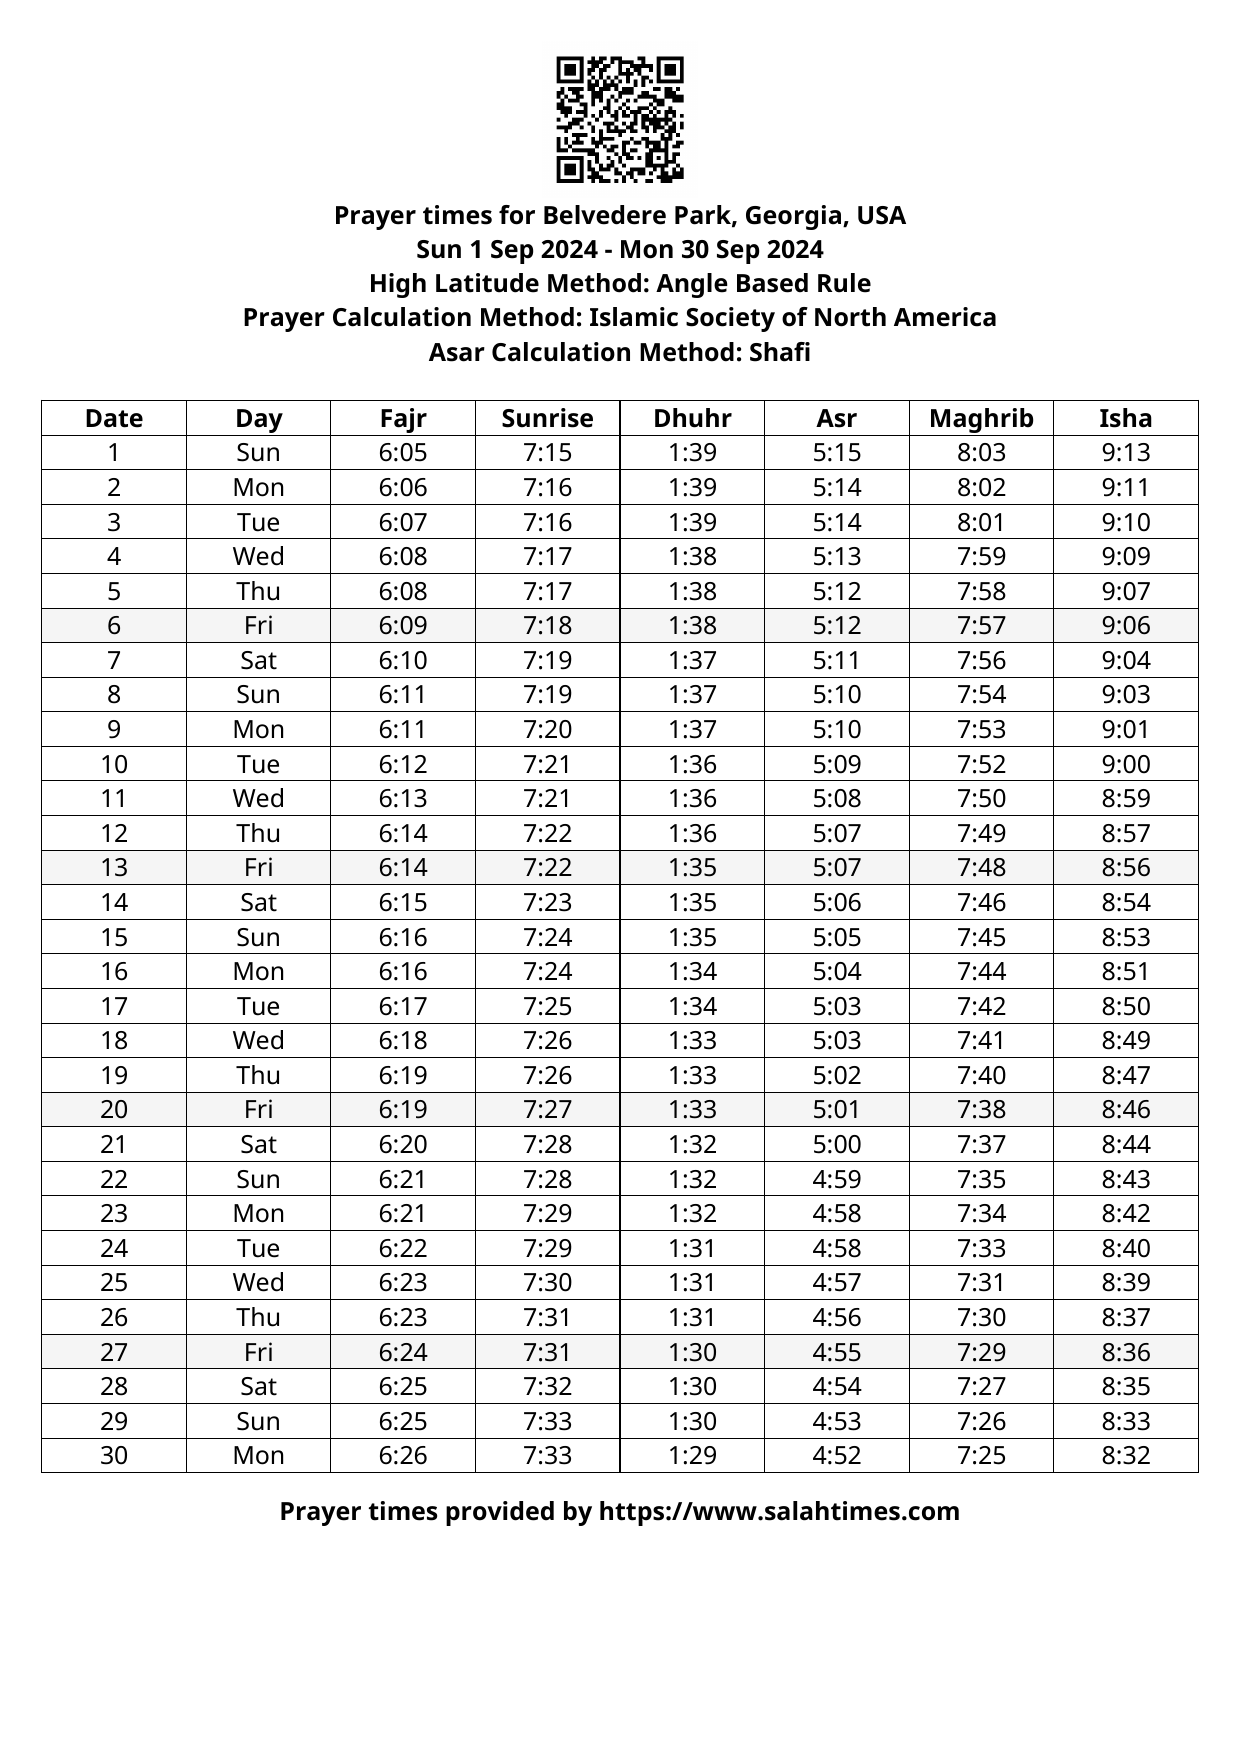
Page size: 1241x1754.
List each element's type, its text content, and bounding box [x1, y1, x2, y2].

table_cell Mon [187, 954, 330, 988]
table_cell 6:16 [331, 954, 475, 988]
table_cell 6:24 [331, 1335, 475, 1368]
table_cell 7:20 [476, 712, 619, 746]
table_cell 5 [42, 574, 186, 607]
table_cell 5:12 [765, 609, 909, 642]
table_cell 7:23 [476, 885, 619, 919]
text Prayer times for Belvedere Park, Georgia, USA [42, 198, 1198, 232]
table_cell 6:07 [331, 505, 475, 538]
table_cell 9:07 [1054, 574, 1198, 607]
table_cell 1:36 [621, 781, 764, 815]
table_cell 7:31 [476, 1335, 619, 1368]
table_cell 6:09 [331, 609, 475, 642]
table_cell 4:52 [765, 1439, 909, 1472]
table_cell 6:11 [331, 712, 475, 746]
table_cell 8:47 [1054, 1058, 1198, 1092]
table_cell 9:11 [1054, 470, 1198, 504]
table_cell 7:26 [476, 1058, 619, 1092]
table_cell 1:35 [621, 851, 764, 884]
table_cell 8:44 [1054, 1127, 1198, 1161]
table_header Asr [765, 401, 909, 434]
table_cell 7:57 [910, 609, 1053, 642]
table_cell Sat [187, 885, 330, 919]
table_header Fajr [331, 401, 475, 434]
table_cell 1:37 [621, 643, 764, 677]
table_cell 6:14 [331, 816, 475, 849]
table_cell 7:26 [476, 1024, 619, 1057]
table_cell Wed [187, 1024, 330, 1057]
table_cell 1 [42, 436, 186, 469]
table_cell 1:36 [621, 816, 764, 849]
table_cell 6:12 [331, 747, 475, 780]
table_cell Mon [187, 470, 330, 504]
table_cell Sun [187, 436, 330, 469]
table_cell Fri [187, 1335, 330, 1368]
table_cell 7:21 [476, 781, 619, 815]
table_cell Sun [187, 1404, 330, 1437]
table_cell 6:25 [331, 1369, 475, 1403]
table_cell 6:21 [331, 1196, 475, 1230]
table_cell 14 [42, 885, 186, 919]
table_cell 7:46 [910, 885, 1053, 919]
table_cell 7:26 [910, 1404, 1053, 1437]
table_cell 8:03 [910, 436, 1053, 469]
table_cell 5:12 [765, 574, 909, 607]
table_cell 6:19 [331, 1093, 475, 1126]
table_cell 1:35 [621, 920, 764, 953]
table_cell 6:05 [331, 436, 475, 469]
table_cell Thu [187, 1058, 330, 1092]
table_cell 8:42 [1054, 1196, 1198, 1230]
table_cell 7:48 [910, 851, 1053, 884]
table_cell 6:18 [331, 1024, 475, 1057]
table_cell 5:03 [765, 989, 909, 1022]
table_cell Tue [187, 1231, 330, 1264]
table_cell 30 [42, 1439, 186, 1472]
table_cell 6 [42, 609, 186, 642]
table_cell 7:27 [910, 1369, 1053, 1403]
table_cell 7:35 [910, 1162, 1053, 1195]
table_cell 7:29 [476, 1196, 619, 1230]
table_header Isha [1054, 401, 1198, 434]
table_cell 1:31 [621, 1266, 764, 1299]
table_cell 5:07 [765, 851, 909, 884]
table_cell 1:30 [621, 1369, 764, 1403]
table_cell 8:57 [1054, 816, 1198, 849]
table_cell 1:38 [621, 574, 764, 607]
table_cell 7:15 [476, 436, 619, 469]
table_cell Wed [187, 1266, 330, 1299]
table_cell 7:21 [476, 747, 619, 780]
table_cell 8:35 [1054, 1369, 1198, 1403]
table_cell 12 [42, 816, 186, 849]
table_header Day [187, 401, 330, 434]
table_cell 16 [42, 954, 186, 988]
table_cell 9:10 [1054, 505, 1198, 538]
table_cell 23 [42, 1196, 186, 1230]
table_cell 6:06 [331, 470, 475, 504]
table_cell 8:59 [1054, 781, 1198, 815]
table_cell 6:26 [331, 1439, 475, 1472]
text High Latitude Method: Angle Based Rule [42, 266, 1198, 300]
table_cell 9:00 [1054, 747, 1198, 780]
table_cell 25 [42, 1266, 186, 1299]
table_cell 5:00 [765, 1127, 909, 1161]
table_cell 5:07 [765, 816, 909, 849]
table_cell 15 [42, 920, 186, 953]
table_cell 7:31 [476, 1300, 619, 1334]
table_cell 6:22 [331, 1231, 475, 1264]
table_cell Fri [187, 609, 330, 642]
table_cell 7:22 [476, 851, 619, 884]
table_cell Sat [187, 643, 330, 677]
table_cell 4:55 [765, 1335, 909, 1368]
table_cell 1:37 [621, 678, 764, 711]
table_cell 7:45 [910, 920, 1053, 953]
table_cell 9:06 [1054, 609, 1198, 642]
table_cell 7:25 [476, 989, 619, 1022]
table_cell 7:53 [910, 712, 1053, 746]
table_cell 17 [42, 989, 186, 1022]
table_cell 6:15 [331, 885, 475, 919]
table_cell 7:56 [910, 643, 1053, 677]
table_cell 7:59 [910, 539, 1053, 573]
table_cell 7:30 [910, 1300, 1053, 1334]
table_cell 5:06 [765, 885, 909, 919]
table_cell 7:16 [476, 470, 619, 504]
table_cell 7:44 [910, 954, 1053, 988]
text Prayer Calculation Method: Islamic Society of North America [42, 300, 1198, 334]
table_cell 6:16 [331, 920, 475, 953]
table_cell 4:57 [765, 1266, 909, 1299]
table_cell 9:01 [1054, 712, 1198, 746]
table_cell 7:49 [910, 816, 1053, 849]
table_cell Sun [187, 920, 330, 953]
table_cell 7:18 [476, 609, 619, 642]
text Asar Calculation Method: Shafi [42, 334, 1198, 368]
table_cell Wed [187, 539, 330, 573]
table_cell 1:36 [621, 747, 764, 780]
table_cell 5:10 [765, 678, 909, 711]
table_cell 9:03 [1054, 678, 1198, 711]
table_cell 9:04 [1054, 643, 1198, 677]
table_cell 8:49 [1054, 1024, 1198, 1057]
table_cell 7:17 [476, 574, 619, 607]
table_cell 11 [42, 781, 186, 815]
table_cell 2 [42, 470, 186, 504]
table_cell 26 [42, 1300, 186, 1334]
table_cell 7:40 [910, 1058, 1053, 1092]
table_cell Mon [187, 1439, 330, 1472]
table_cell 7:32 [476, 1369, 619, 1403]
table_cell 9:13 [1054, 436, 1198, 469]
table_cell 9:09 [1054, 539, 1198, 573]
table_cell 6:20 [331, 1127, 475, 1161]
table_cell Fri [187, 851, 330, 884]
table_cell 8 [42, 678, 186, 711]
table_header Maghrib [910, 401, 1053, 434]
table_cell 8:37 [1054, 1300, 1198, 1334]
table_cell 3 [42, 505, 186, 538]
table_cell 7:34 [910, 1196, 1053, 1230]
table_cell 1:35 [621, 885, 764, 919]
table_cell 4 [42, 539, 186, 573]
table_cell 1:30 [621, 1404, 764, 1437]
text Sun 1 Sep 2024 - Mon 30 Sep 2024 [42, 232, 1198, 266]
table_cell Sat [187, 1127, 330, 1161]
table_cell 7:50 [910, 781, 1053, 815]
table_cell Tue [187, 747, 330, 780]
table_header Sunrise [476, 401, 619, 434]
table_cell 7:19 [476, 678, 619, 711]
table_cell 6:10 [331, 643, 475, 677]
table_cell 5:03 [765, 1024, 909, 1057]
table_cell 8:56 [1054, 851, 1198, 884]
table_cell 7:29 [910, 1335, 1053, 1368]
table_cell 7:52 [910, 747, 1053, 780]
table_cell 7:33 [476, 1404, 619, 1437]
table_cell 8:50 [1054, 989, 1198, 1022]
table_cell 7:33 [910, 1231, 1053, 1264]
table_cell 7:33 [476, 1439, 619, 1472]
table_cell 24 [42, 1231, 186, 1264]
table_cell 7:54 [910, 678, 1053, 711]
table_cell 7:37 [910, 1127, 1053, 1161]
table_cell 1:34 [621, 954, 764, 988]
table_header Date [42, 401, 186, 434]
table_cell 6:14 [331, 851, 475, 884]
table_cell 8:33 [1054, 1404, 1198, 1437]
table_cell 5:11 [765, 643, 909, 677]
table_cell 7:28 [476, 1127, 619, 1161]
table_cell 6:11 [331, 678, 475, 711]
table_cell 8:39 [1054, 1266, 1198, 1299]
table_cell 7:27 [476, 1093, 619, 1126]
table_cell 1:39 [621, 436, 764, 469]
table_cell 1:39 [621, 505, 764, 538]
table_cell 7:25 [910, 1439, 1053, 1472]
table_cell 7:16 [476, 505, 619, 538]
table_cell 22 [42, 1162, 186, 1195]
table_cell 6:08 [331, 539, 475, 573]
table_cell Thu [187, 1300, 330, 1334]
table_cell 6:17 [331, 989, 475, 1022]
table_cell 7:42 [910, 989, 1053, 1022]
table_cell 7:28 [476, 1162, 619, 1195]
table_cell 8:02 [910, 470, 1053, 504]
table_cell 7:41 [910, 1024, 1053, 1057]
table_cell 7:24 [476, 920, 619, 953]
table_cell 6:13 [331, 781, 475, 815]
table_cell 4:56 [765, 1300, 909, 1334]
table_cell 1:32 [621, 1127, 764, 1161]
table_cell 28 [42, 1369, 186, 1403]
text Prayer times provided by https://www.salahtimes.com [42, 1494, 1198, 1528]
table_cell 8:01 [910, 505, 1053, 538]
table_cell 7:29 [476, 1231, 619, 1264]
table_cell Sun [187, 1162, 330, 1195]
table_cell 1:31 [621, 1300, 764, 1334]
table_cell 4:54 [765, 1369, 909, 1403]
table_cell 1:32 [621, 1162, 764, 1195]
table_cell 18 [42, 1024, 186, 1057]
table_cell 7:31 [910, 1266, 1053, 1299]
table_cell 7:38 [910, 1093, 1053, 1126]
table_cell 8:32 [1054, 1439, 1198, 1472]
table_cell 6:21 [331, 1162, 475, 1195]
table_cell 5:02 [765, 1058, 909, 1092]
table_cell 5:05 [765, 920, 909, 953]
table_cell 8:36 [1054, 1335, 1198, 1368]
table_cell 8:54 [1054, 885, 1198, 919]
table_cell 4:53 [765, 1404, 909, 1437]
table_cell 1:32 [621, 1196, 764, 1230]
table_cell 1:33 [621, 1024, 764, 1057]
table_cell 5:14 [765, 470, 909, 504]
table_cell 8:53 [1054, 920, 1198, 953]
table_cell Wed [187, 781, 330, 815]
table_cell 6:23 [331, 1266, 475, 1299]
table_cell Fri [187, 1093, 330, 1126]
table_cell 27 [42, 1335, 186, 1368]
table_cell 1:29 [621, 1439, 764, 1472]
table_cell 5:04 [765, 954, 909, 988]
table_cell Thu [187, 574, 330, 607]
table_cell 8:51 [1054, 954, 1198, 988]
table_cell 1:34 [621, 989, 764, 1022]
table_cell 7 [42, 643, 186, 677]
table_cell 8:43 [1054, 1162, 1198, 1195]
table_cell Mon [187, 1196, 330, 1230]
table_cell 7:58 [910, 574, 1053, 607]
table_cell 4:58 [765, 1196, 909, 1230]
table_cell 1:38 [621, 609, 764, 642]
table_cell 1:33 [621, 1093, 764, 1126]
table_cell 20 [42, 1093, 186, 1126]
table_cell Sun [187, 678, 330, 711]
table_cell 1:37 [621, 712, 764, 746]
table_cell Sat [187, 1369, 330, 1403]
table_cell 1:30 [621, 1335, 764, 1368]
table_cell 7:17 [476, 539, 619, 573]
table_cell Thu [187, 816, 330, 849]
table_cell 6:19 [331, 1058, 475, 1092]
table_cell 8:40 [1054, 1231, 1198, 1264]
table_cell 6:08 [331, 574, 475, 607]
table_cell 19 [42, 1058, 186, 1092]
table_cell 10 [42, 747, 186, 780]
table_cell 7:19 [476, 643, 619, 677]
table_cell 6:23 [331, 1300, 475, 1334]
table_cell 29 [42, 1404, 186, 1437]
table_cell 4:59 [765, 1162, 909, 1195]
table_cell 1:33 [621, 1058, 764, 1092]
table_cell 5:08 [765, 781, 909, 815]
table_cell Mon [187, 712, 330, 746]
picture [542, 41, 699, 198]
table_cell 13 [42, 851, 186, 884]
table_cell Tue [187, 505, 330, 538]
table_cell 5:10 [765, 712, 909, 746]
table_cell 5:09 [765, 747, 909, 780]
table_cell 5:01 [765, 1093, 909, 1126]
table_cell 7:30 [476, 1266, 619, 1299]
table_cell 21 [42, 1127, 186, 1161]
table_cell 9 [42, 712, 186, 746]
table_cell 7:24 [476, 954, 619, 988]
table_cell Tue [187, 989, 330, 1022]
table_cell 1:39 [621, 470, 764, 504]
table_cell 1:31 [621, 1231, 764, 1264]
table_cell 8:46 [1054, 1093, 1198, 1126]
table_header Dhuhr [621, 401, 764, 434]
table_cell 4:58 [765, 1231, 909, 1264]
table_cell 6:25 [331, 1404, 475, 1437]
table_cell 5:14 [765, 505, 909, 538]
table_cell 5:13 [765, 539, 909, 573]
table_cell 1:38 [621, 539, 764, 573]
table_cell 7:22 [476, 816, 619, 849]
table_cell 5:15 [765, 436, 909, 469]
